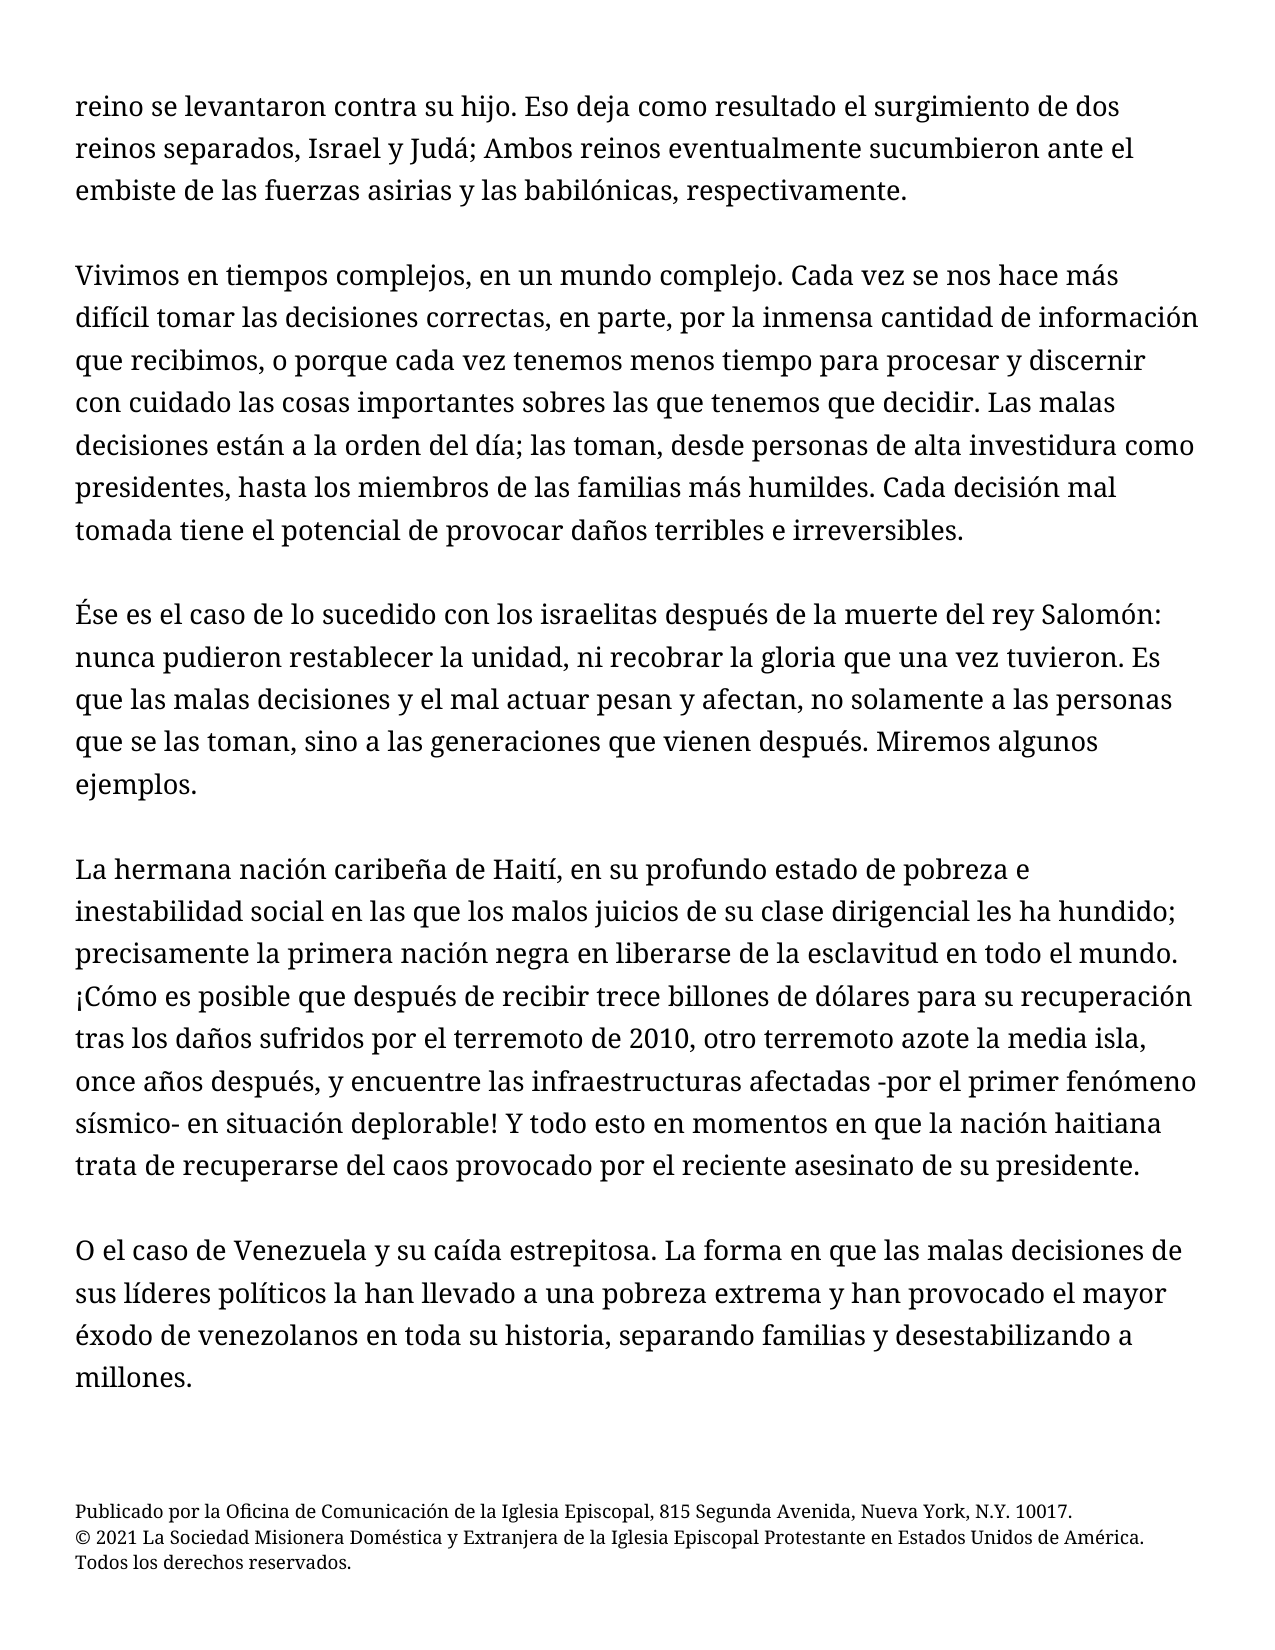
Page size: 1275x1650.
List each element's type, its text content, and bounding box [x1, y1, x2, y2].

text Vivimos en tiempos complejos, en un mundo complejo. Cada vez se nos hace más difícil tomar las decisiones correctas, en parte, por la inmensa cantidad de información que recibimos, o porque cada vez tenemos menos tiempo para procesar y discernir con cuidado las cosas importantes sobres las que tenemos que decidir. Las malas decisiones están a la orden del día; las toman, desde personas de alta investidura como presidentes, hasta los miembros de las familias más humildes. Cada decisión mal tomada tiene el potencial de provocar daños terribles e irreversibles. [75, 257, 1200, 548]
text La hermana nación caribeña de Haití, en su profundo estado de pobreza e inestabilidad social en las que los malos juicios de su clase dirigencial les ha hundido; precisamente la primera nación negra en liberarse de la esclavitud en todo el mundo. ¡Cómo es posible que después de recibir trece billones de dólares para su recuperación tras los daños sufridos por el terremoto de 2010, otro terremoto azote la media isla, once años después, y encuentre las infraestructuras afectadas -por el primer fenómeno sísmico- en situación deplorable! Y todo esto en momentos en que la nación haitiana trata de recuperarse del caos provocado por el reciente asesinato de su presidente. [75, 850, 1200, 1184]
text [75, 87, 1200, 209]
text O el caso de Venezuela y su caída estrepitosa. La forma en que las malas decisiones de sus líderes políticos la han llevado a una pobreza extrema y han provocado el mayor éxodo de venezolanos en toda su historia, separando familias y desestabilizando a millones. [75, 1232, 1200, 1396]
text Ése es el caso de lo sucedido con los israelitas después de la muerte del rey Salomón: nunca pudieron restablecer la unidad, ni recobrar la gloria que una vez tuvieron. Es que las malas decisiones y el mal actuar pesan y afectan, no solamente a las personas que se las toman, sino a las generaciones que vienen después. Miremos algunos ejemplos. [75, 596, 1200, 802]
